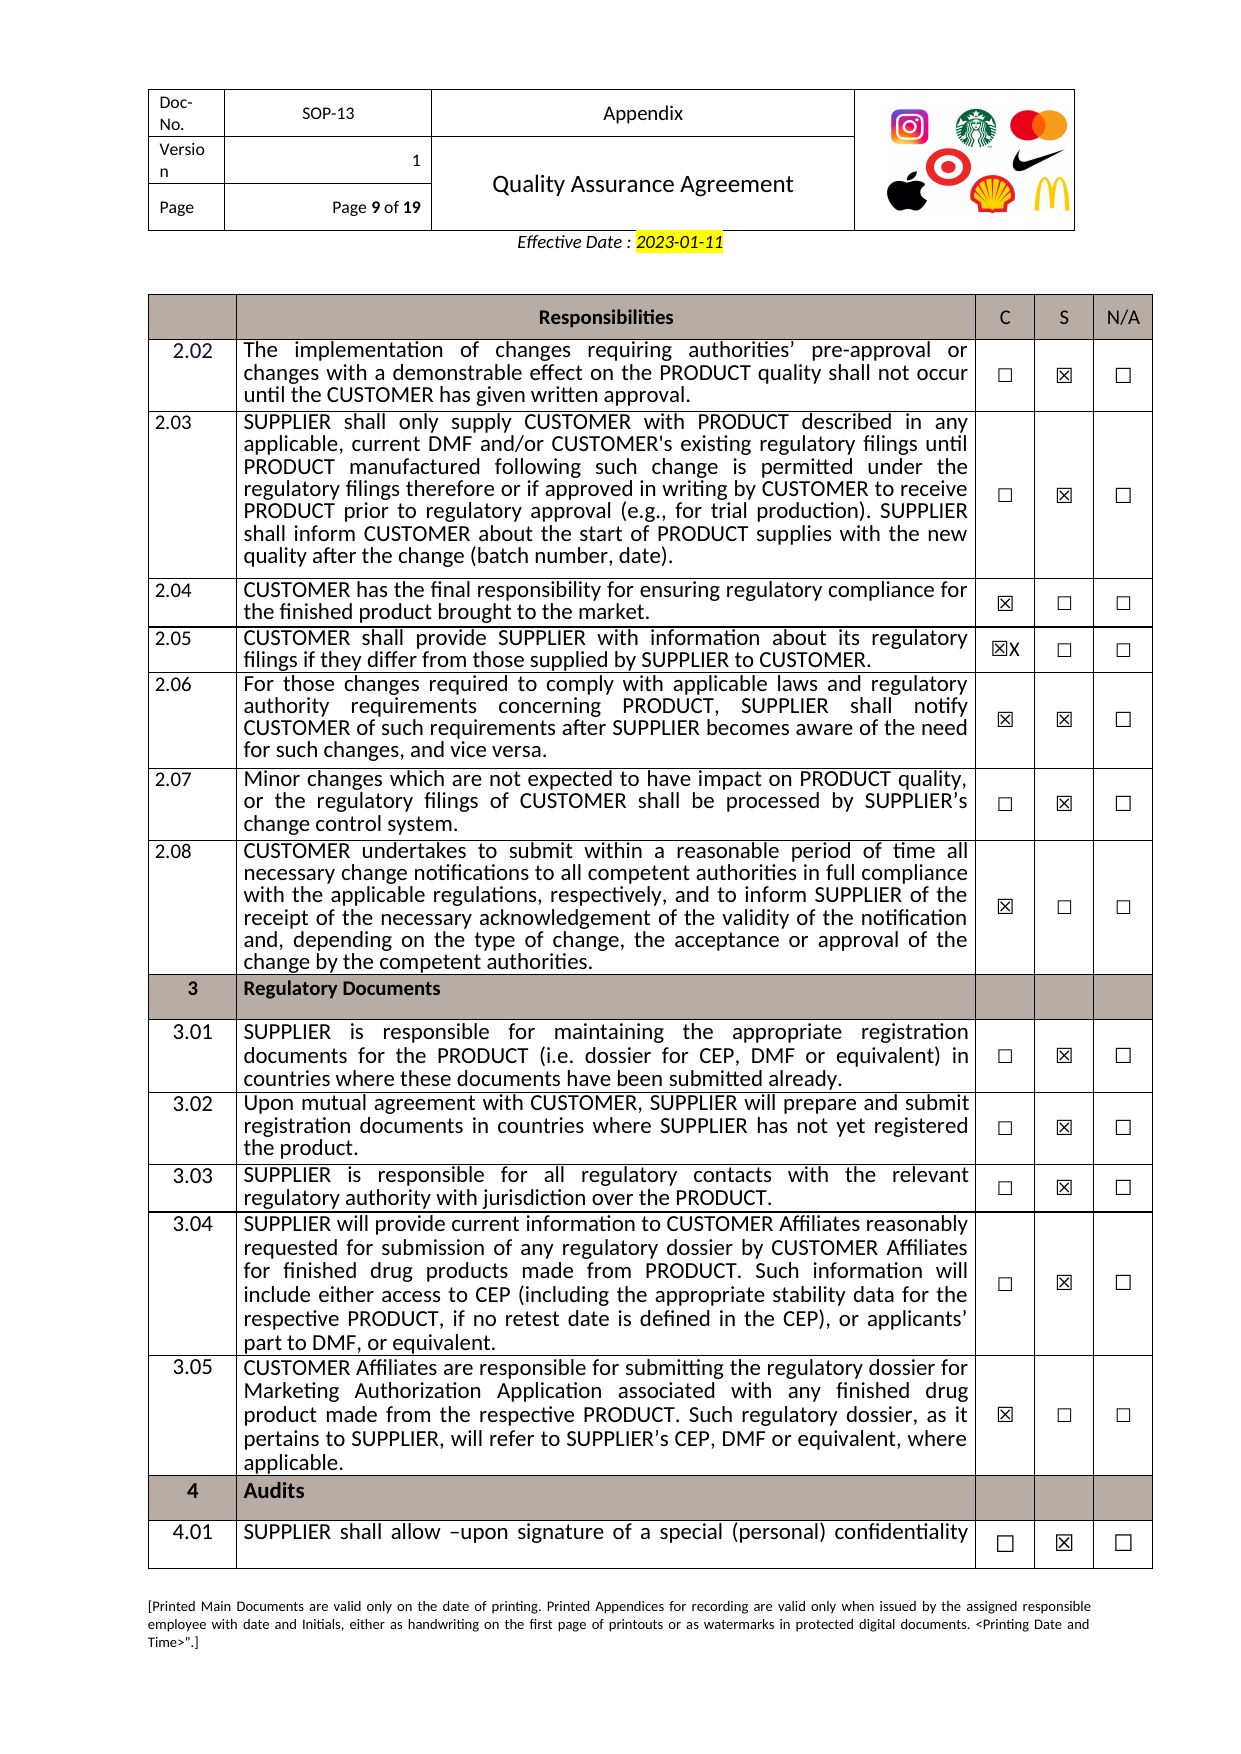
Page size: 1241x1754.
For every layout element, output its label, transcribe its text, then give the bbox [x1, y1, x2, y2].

table_cell [1035, 1093, 1093, 1163]
table_header S [1035, 295, 1093, 339]
table_cell 2.06 [149, 673, 236, 768]
table_cell 3.03 [149, 1165, 236, 1211]
table_cell SUPPLIER is responsible for maintaining the appropriate registration documents for the PRODUCT (i.e. dossier for CEP, DMF or equivalent) in countries where these documents have been submitted already. [237, 1020, 975, 1092]
table_cell 2.07 [149, 769, 236, 839]
table_cell 2.02 [149, 340, 236, 411]
table_header C [976, 295, 1034, 339]
table_cell [976, 1356, 1034, 1475]
table_cell X [976, 628, 1034, 672]
table_cell Minor changes which are not expected to have impact on PRODUCT quality, or the regulatory filings of CUSTOMER shall be processed by SUPPLIER’s change control system. [237, 769, 975, 839]
table_cell CUSTOMER has the final responsibility for ensuring regulatory compliance for the finished product brought to the market. [237, 579, 975, 626]
table_cell 3.04 [149, 1213, 236, 1355]
table_cell 4.01 [149, 1521, 236, 1567]
table_header N/A [1094, 295, 1152, 339]
table_cell 3 [149, 975, 236, 1019]
table_cell 2.08 [149, 841, 236, 974]
table_cell [1035, 1476, 1093, 1520]
table_cell [1094, 1476, 1152, 1520]
table_cell [1035, 1020, 1093, 1092]
table_cell Regulatory Documents [237, 975, 975, 1019]
table_cell For those changes required to comply with applicable laws and regulatory authority requirements concerning PRODUCT, SUPPLIER shall notify CUSTOMER of such requirements after SUPPLIER becomes aware of the need for such changes, and vice versa. [237, 673, 975, 768]
table_header [149, 295, 236, 339]
table_cell [976, 1476, 1034, 1520]
table_cell 3.02 [149, 1093, 236, 1163]
table_cell [1035, 340, 1093, 411]
table_cell 3.05 [149, 1356, 236, 1475]
table_cell CUSTOMER shall provide SUPPLIER with information about its regulatory filings if they differ from those supplied by SUPPLIER to CUSTOMER. [237, 628, 975, 672]
table_cell 3.01 [149, 1020, 236, 1092]
table_cell SUPPLIER will provide current information to CUSTOMER Affiliates reasonably requested for submission of any regulatory dossier by CUSTOMER Affiliates for finished drug products made from PRODUCT. Such information will include either access to CEP (including the appropriate stability data for the respective PRODUCT, if no retest date is defined in the CEP), or applicants’ part to DMF, or equivalent. [237, 1213, 975, 1355]
table_cell CUSTOMER Affiliates are responsible for submitting the regulatory dossier for Marketing Authorization Application associated with any finished drug product made from the respective PRODUCT. Such regulatory dossier, as it pertains to SUPPLIER, will refer to SUPPLIER’s CEP, DMF or equivalent, where applicable. [237, 1356, 975, 1475]
table_cell [976, 579, 1034, 626]
table_cell [1035, 1521, 1093, 1567]
table_cell The implementation of changes requiring authorities’ pre-approval or changes with a demonstrable effect on the PRODUCT quality shall not occur until the CUSTOMER has given written approval. [237, 340, 975, 411]
table_cell SUPPLIER is responsible for all regulatory contacts with the relevant regulatory authority with jurisdiction over the PRODUCT. [237, 1165, 975, 1211]
table_cell [1035, 412, 1093, 578]
table_cell SUPPLIER shall only supply CUSTOMER with PRODUCT described in any applicable, current DMF and/or CUSTOMER's existing regulatory filings until PRODUCT manufactured following such change is permitted under the regulatory filings therefore or if approved in writing by CUSTOMER to receive PRODUCT prior to regulatory approval (e.g., for trial production). SUPPLIER shall inform CUSTOMER about the start of PRODUCT supplies with the new quality after the change (batch number, date). [237, 412, 975, 578]
table_cell [1035, 769, 1093, 839]
table_cell 4 [149, 1476, 236, 1520]
table_cell 2.03 [149, 412, 236, 578]
table_header Responsibilities [237, 295, 975, 339]
table_cell Audits [237, 1476, 975, 1520]
table_cell 2.04 [149, 579, 236, 626]
table_cell CUSTOMER undertakes to submit within a reasonable period of time all necessary change notifications to all competent authorities in full compliance with the applicable regulations, respectively, and to inform SUPPLIER of the receipt of the necessary acknowledgement of the validity of the notification and, depending on the type of change, the acceptance or approval of the change by the competent authorities. [237, 841, 975, 974]
table_cell [976, 673, 1034, 768]
picture [884, 105, 1073, 215]
table_cell [1035, 1213, 1093, 1355]
table_cell [1094, 975, 1152, 1019]
table_cell [1035, 1165, 1093, 1211]
table_cell [976, 841, 1034, 974]
table_cell Upon mutual agreement with CUSTOMER, SUPPLIER will prepare and submit registration documents in countries where SUPPLIER has not yet registered the product. [237, 1093, 975, 1163]
table_cell 2.05 [149, 628, 236, 672]
table_cell [976, 975, 1034, 1019]
table_cell [1035, 975, 1093, 1019]
table_cell [1035, 673, 1093, 768]
